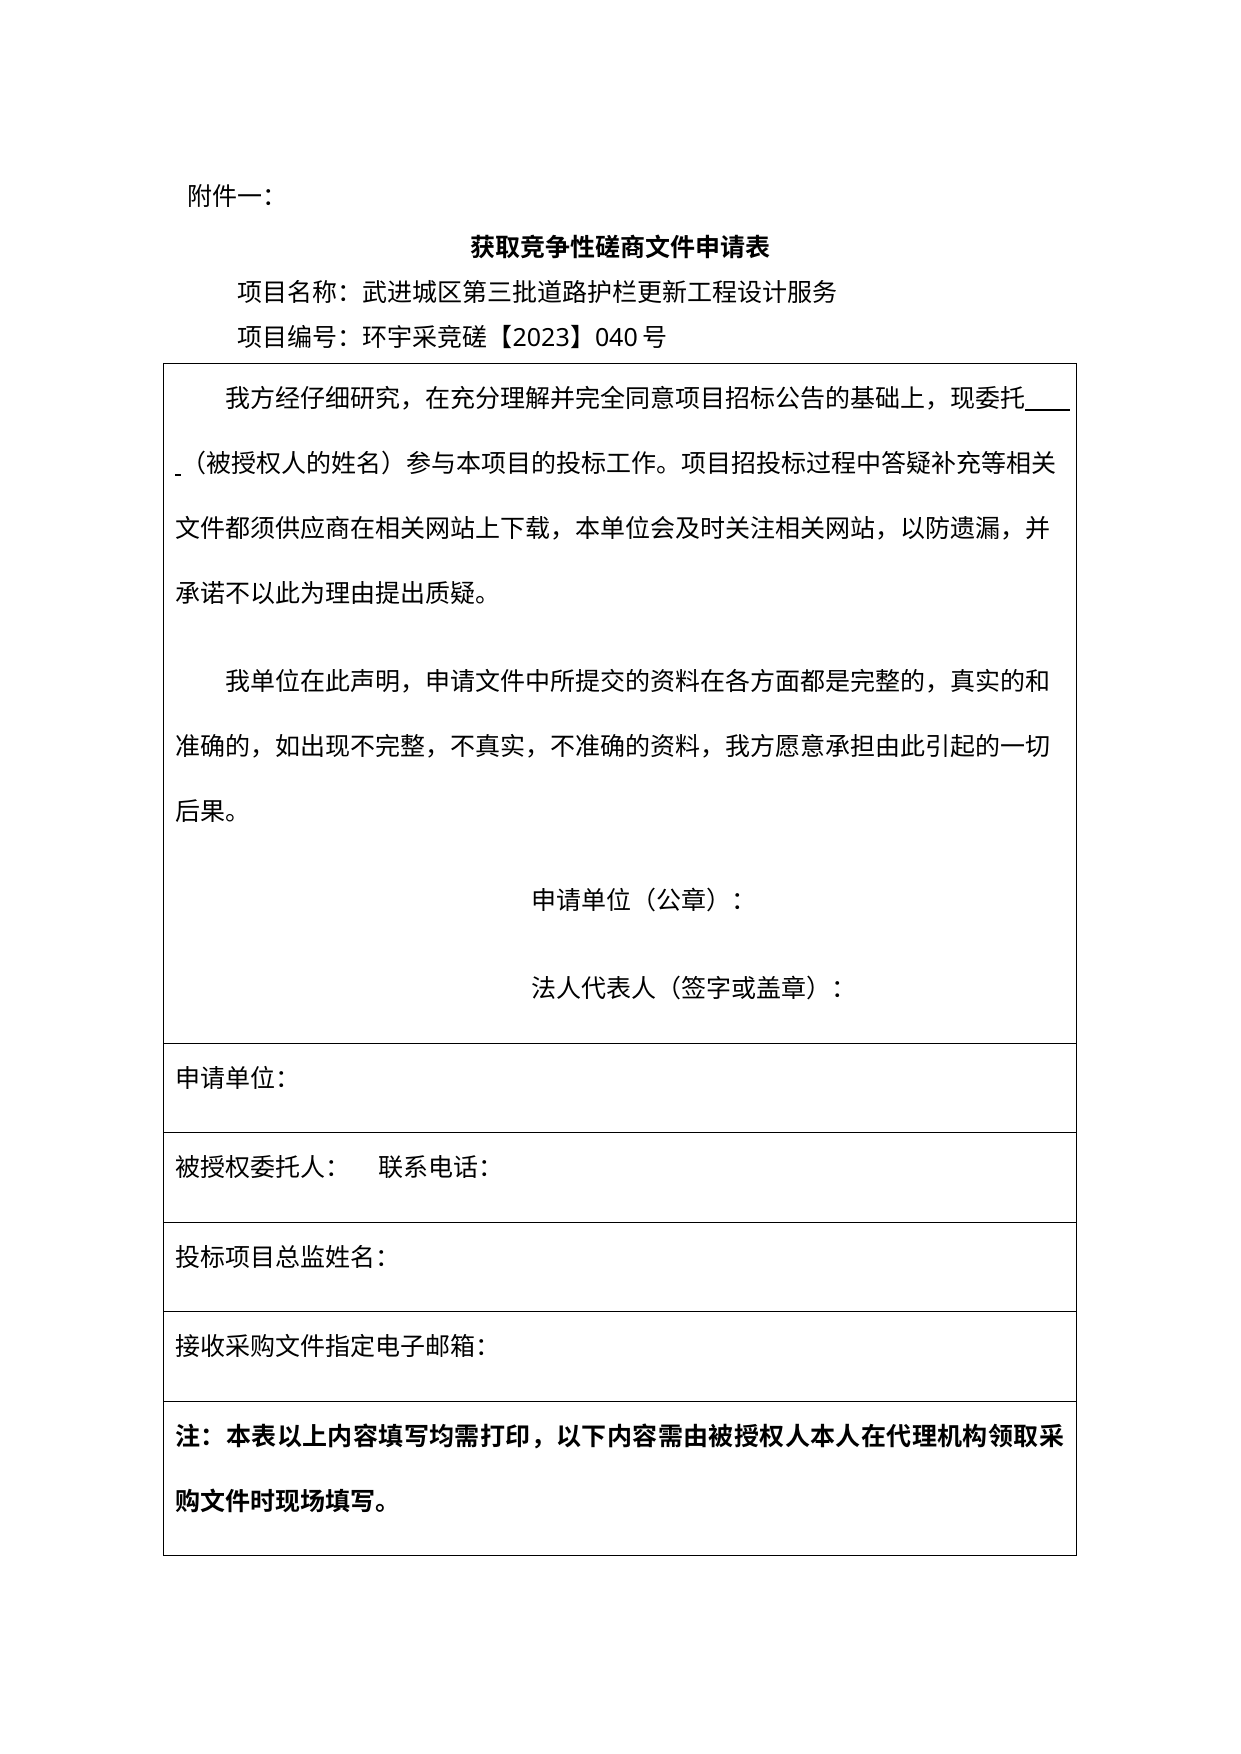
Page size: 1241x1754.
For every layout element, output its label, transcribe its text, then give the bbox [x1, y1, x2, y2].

table_cell 接收采购文件指定电子邮箱： [164, 1312, 1076, 1401]
text 项目名称：武进城区第三批道路护栏更新工程设计服务 [187, 272, 1053, 308]
table_cell 投标项目总监姓名： [164, 1223, 1076, 1311]
text 获取竞争性磋商文件申请表 [187, 227, 1053, 263]
table_cell 申请单位： [164, 1044, 1076, 1132]
text 项目编号：环宇采竞磋【2023】040号 [187, 318, 1053, 354]
table_cell 注：本表以上内容填写均需打印，以下内容需由被授权人本人在代理机构领取采购文件时现场填写。 [164, 1402, 1076, 1555]
text 附件一： [187, 162, 1053, 227]
table_header 我方经仔细研究，在充分理解并完全同意项目招标公告的基础上，现委托 （被授权人的姓名）参与本项目的投标工作。项目招投标过程中答疑补充等相关文件都须供应商在相关网站上下载，本单位会及时关注相关网站，以防遗漏，并承诺不以此为理由提出质疑。 我单位在此声明，申请文件中所提交的资料在各方面都是完整的，真实的和准确的，如出现不完整，不真实，不准确的资料，我方愿意承担由此引起的一切后果。 申请单位（公章）： 法人代表人（签字或盖章）： [164, 364, 1076, 1043]
table_cell 被授权委托人： 联系电话： [164, 1133, 1076, 1222]
